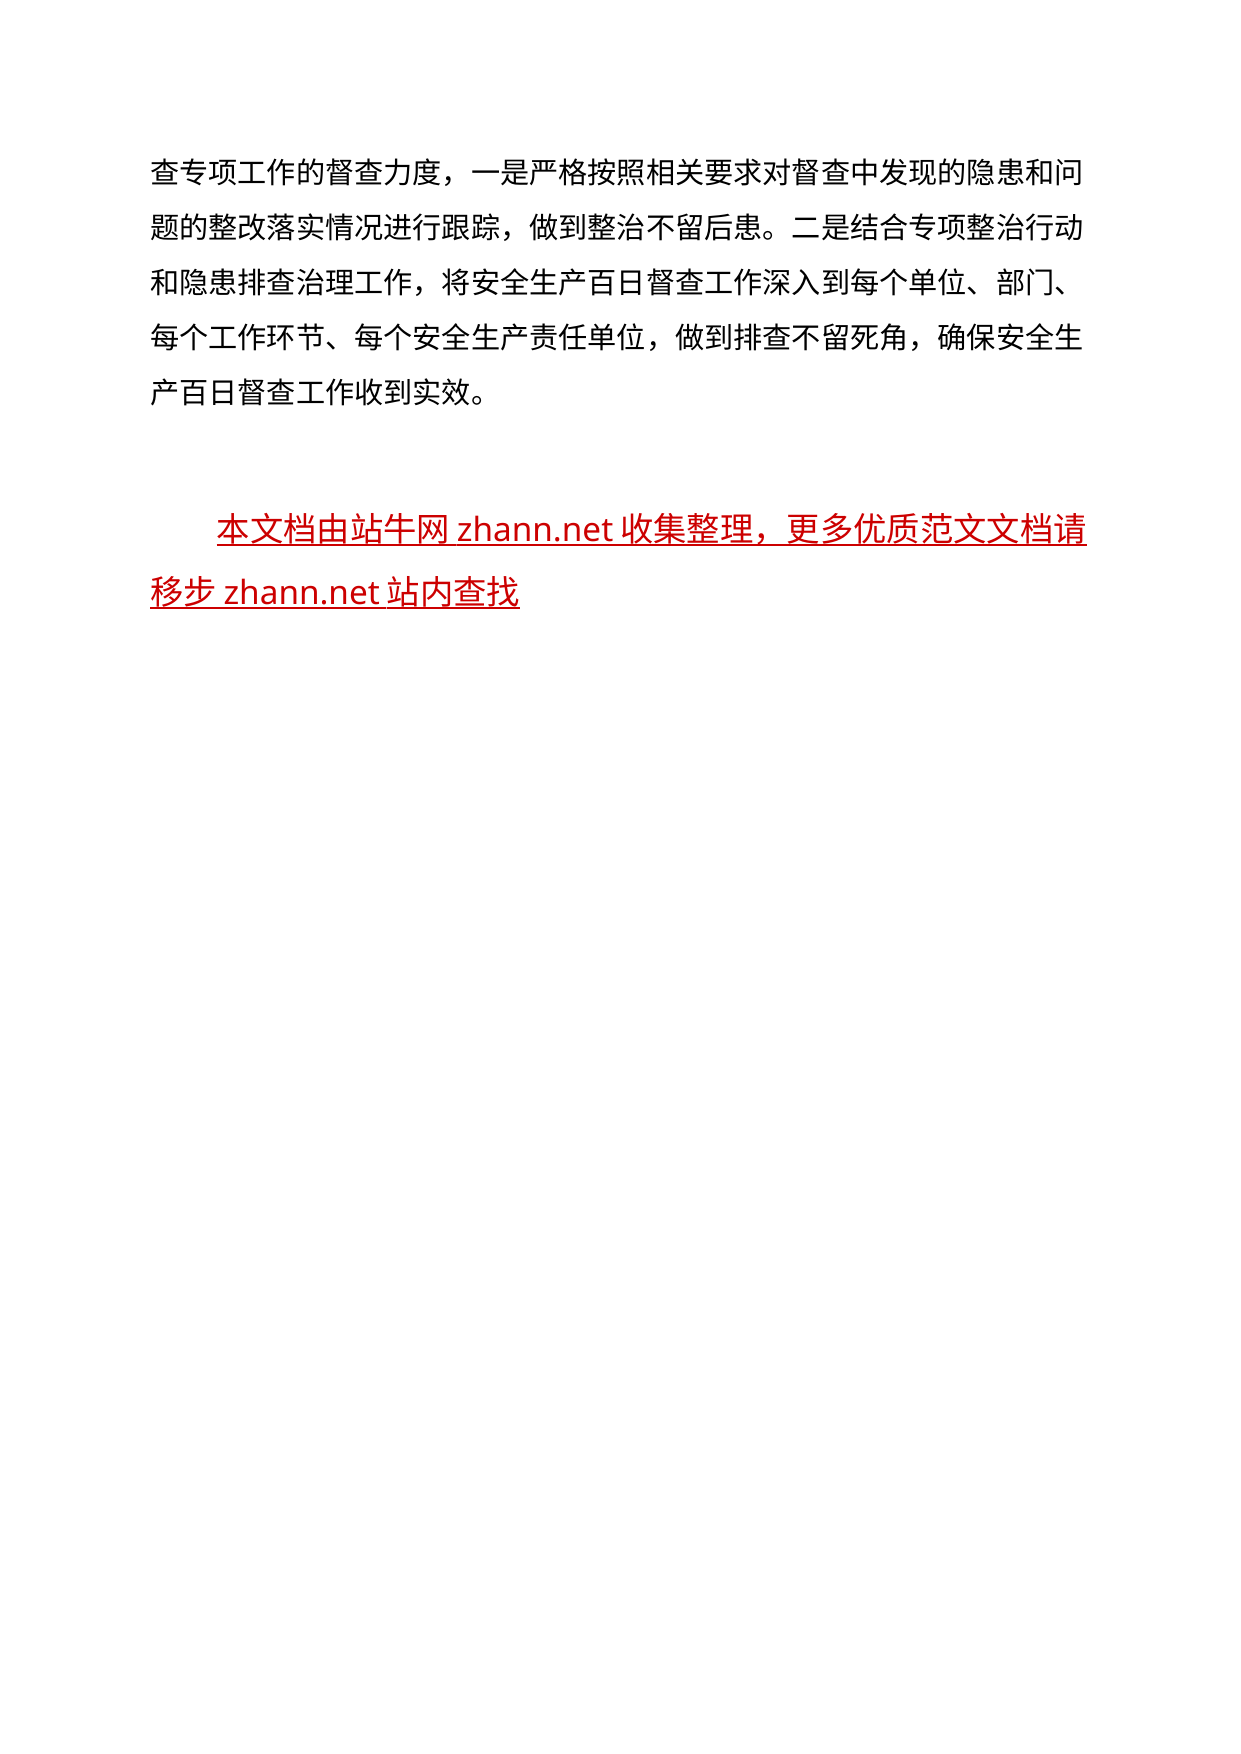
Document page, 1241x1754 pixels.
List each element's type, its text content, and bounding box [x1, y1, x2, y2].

text 本文档由站牛网zhann.net收集整理，更多优质范文文档请移步zhann.net站内查找 [150, 503, 1090, 614]
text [150, 150, 1090, 412]
